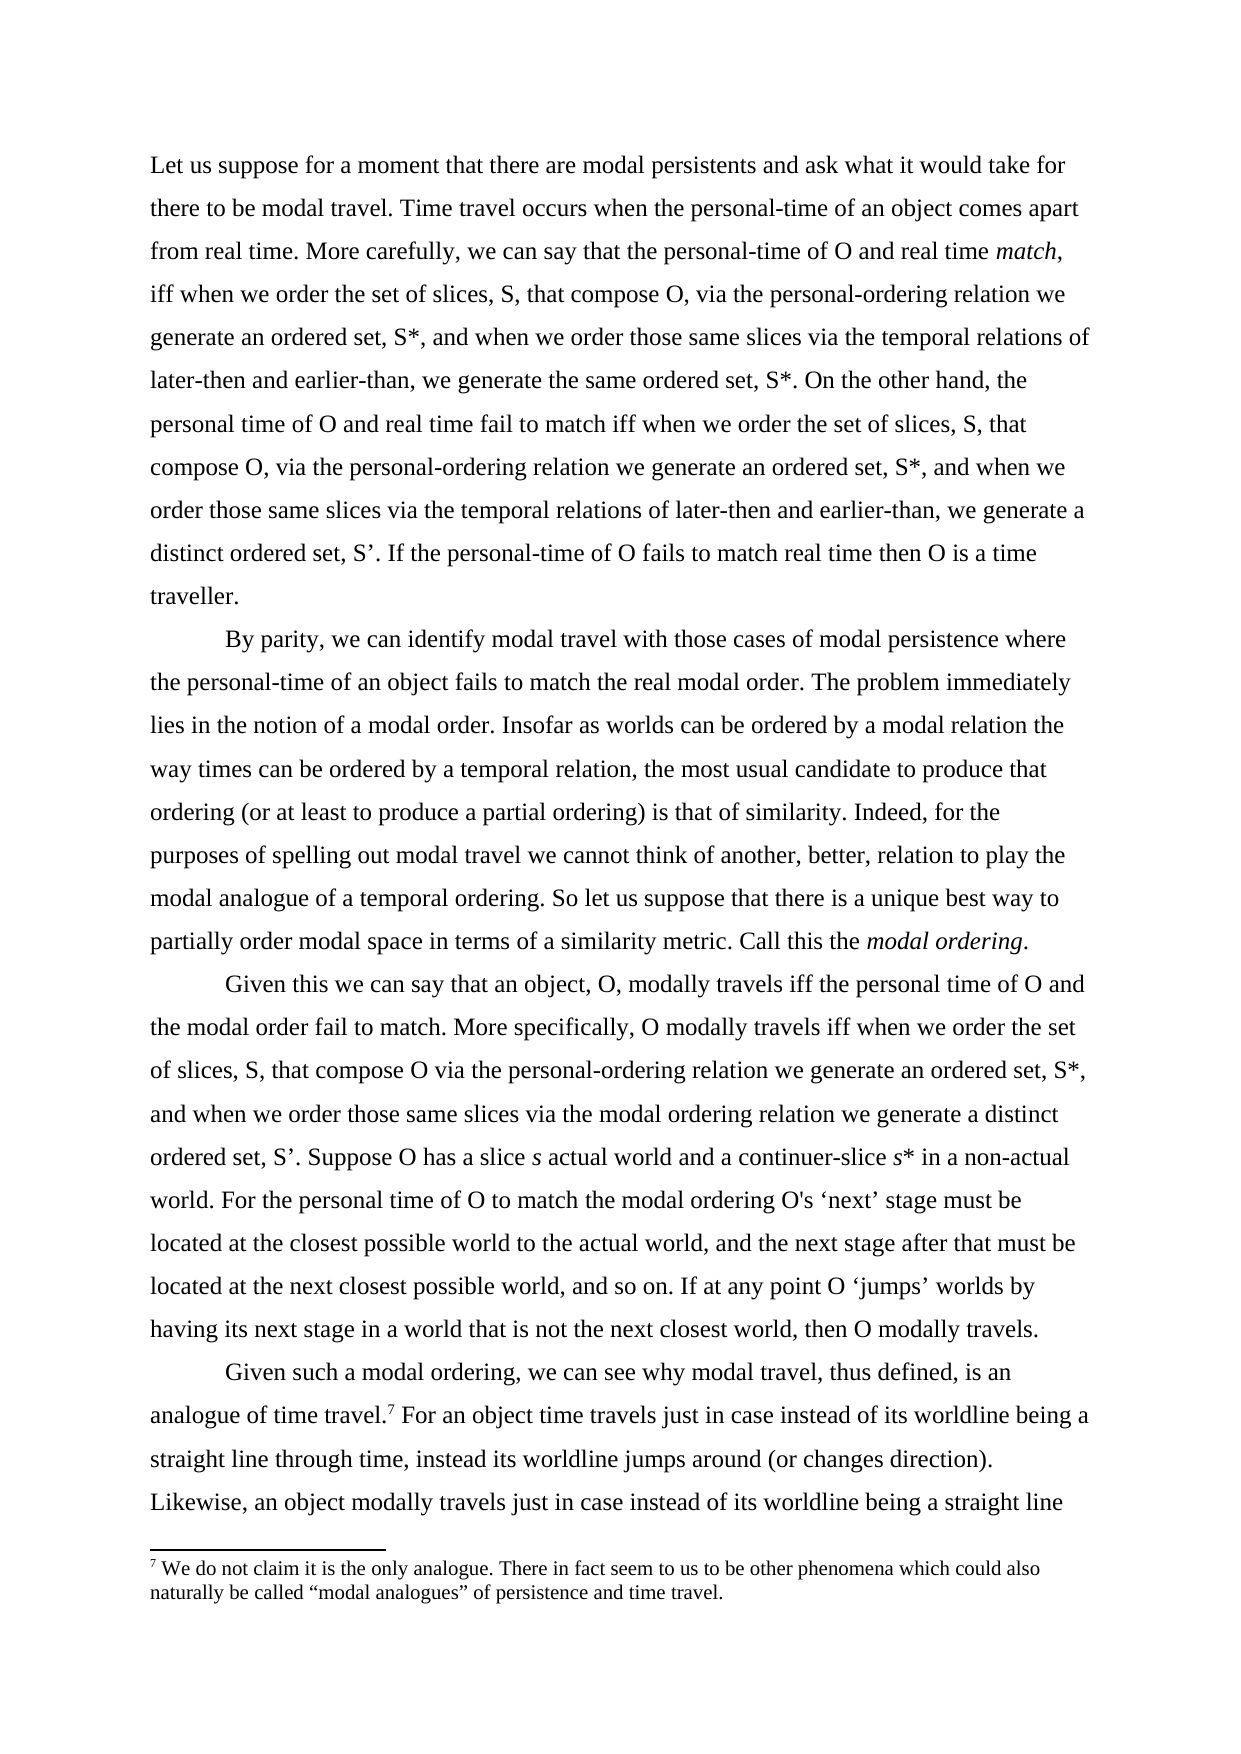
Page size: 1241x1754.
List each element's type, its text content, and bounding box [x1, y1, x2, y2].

text Given this we can say that an object, O, modally travels iff the personal time of O and the modal order fail to match. More specifically, O modally travels iff when we order the set of slices, S, that compose O via the personal-ordering relation we generate an ordered set, S*, and when we order those same slices via the modal ordering relation we generate a distinct ordered set, S’. Suppose O has a slice s actual world and a continuer-slice s* in a non-actual world. For the personal time of O to match the modal ordering O's ‘next’ stage must be located at the closest possible world to the actual world, and the next stage after that must be located at the next closest possible world, and so on. If at any point O ‘jumps’ worlds by having its next stage in a world that is not the next closest world, then O modally travels. [150, 969, 1090, 1343]
text Let us suppose for a moment that there are modal persistents and ask what it would take for there to be modal travel. Time travel occurs when the personal-time of an object comes apart from real time. More carefully, we can say that the personal-time of O and real time match, iff when we order the set of slices, S, that compose O, via the personal-ordering relation we generate an ordered set, S*, and when we order those same slices via the temporal relations of later-then and earlier-than, we generate the same ordered set, S*. On the other hand, the personal time of O and real time fail to match iff when we order the set of slices, S, that compose O, via the personal-ordering relation we generate an ordered set, S*, and when we order those same slices via the temporal relations of later-then and earlier-than, we generate a distinct ordered set, S’. If the personal-time of O fails to match real time then O is a time traveller. [150, 150, 1090, 610]
text By parity, we can identify modal travel with those cases of modal persistence where the personal-time of an object fails to match the real modal order. The problem immediately lies in the notion of a modal order. Insofar as worlds can be ordered by a modal relation the way times can be ordered by a temporal relation, the most usual candidate to produce that ordering (or at least to produce a partial ordering) is that of similarity. Indeed, for the purposes of spelling out modal travel we cannot think of another, better, relation to play the modal analogue of a temporal ordering. So let us suppose that there is a unique best way to partially order modal space in terms of a similarity metric. Call this the modal ordering. [150, 624, 1090, 955]
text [150, 1357, 1090, 1516]
